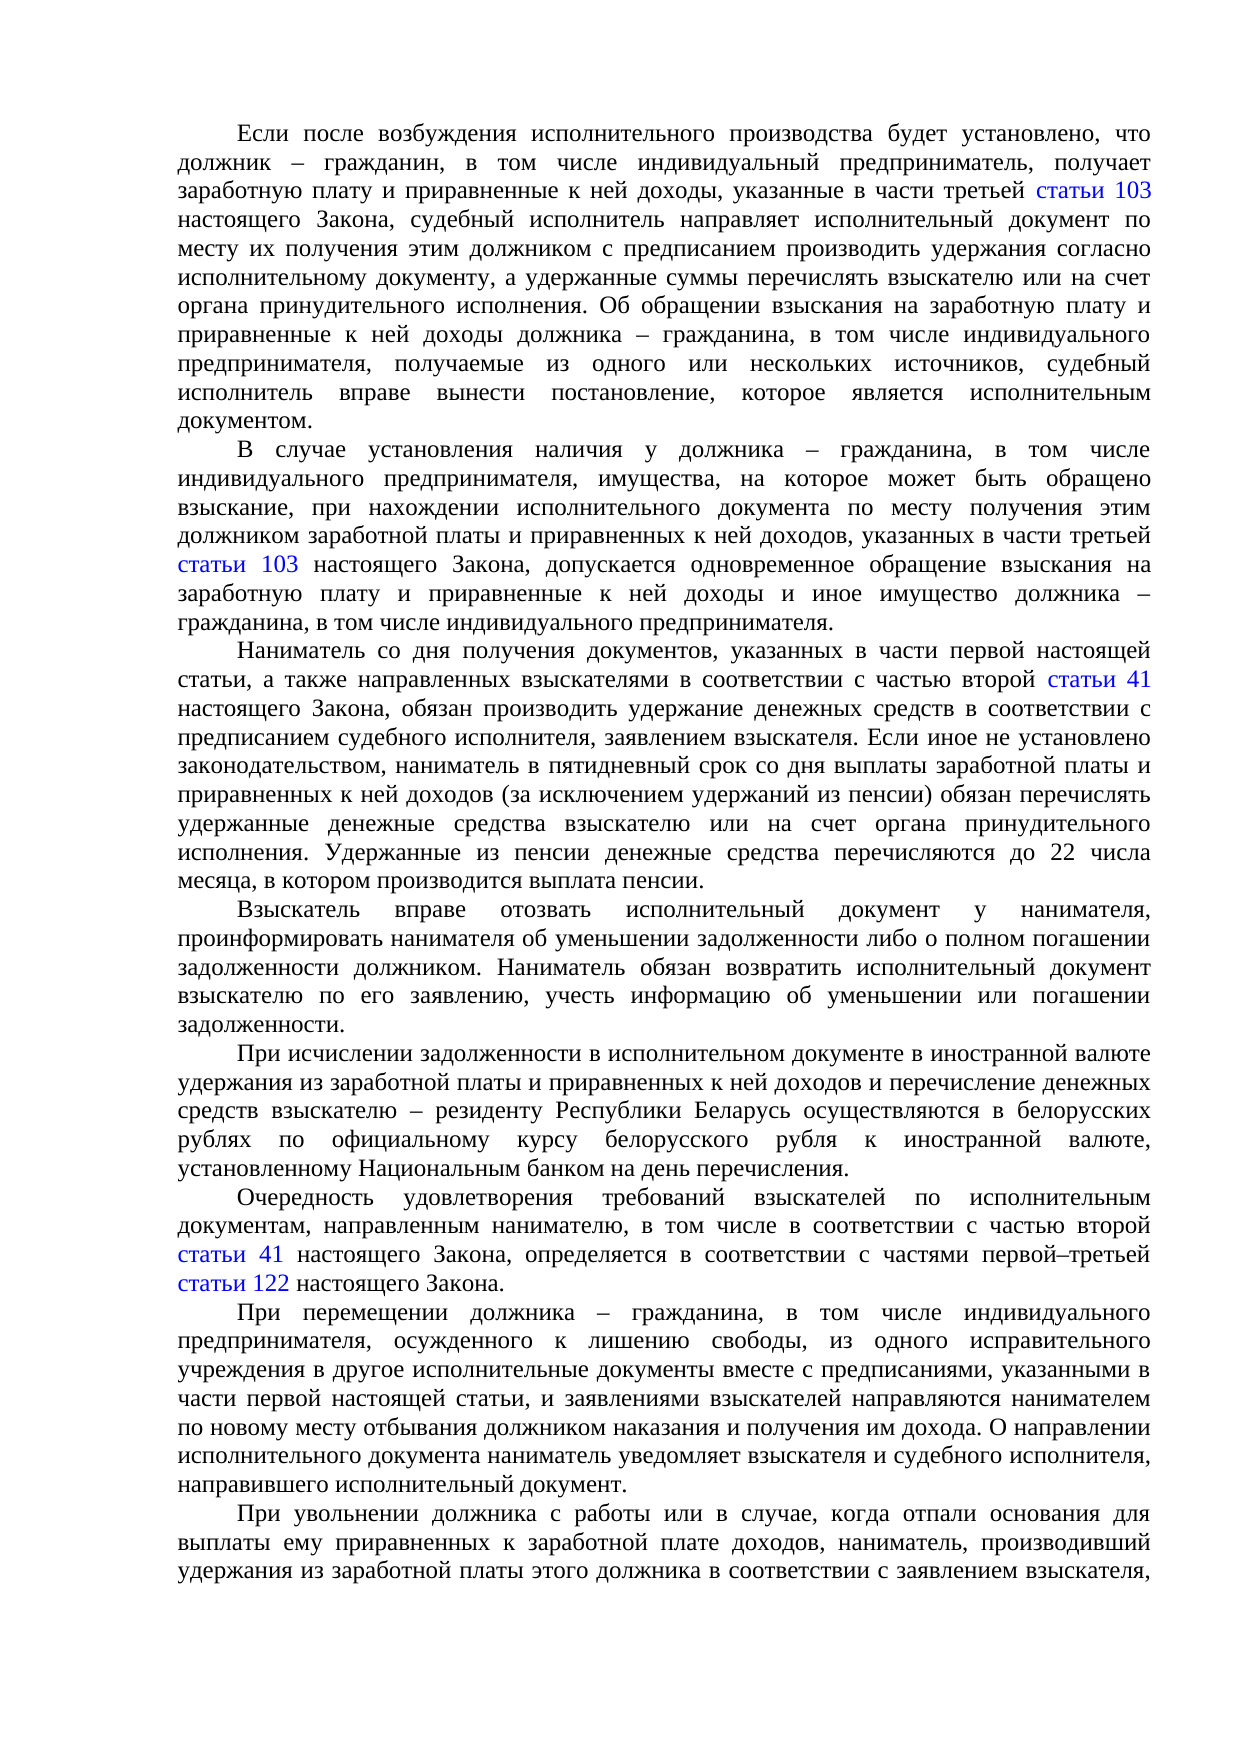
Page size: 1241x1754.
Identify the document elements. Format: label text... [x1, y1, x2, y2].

text Если после возбуждения исполнительного производства будет установлено, что должник – гражданин, в том числе индивидуальный предприниматель, получает заработную плату и приравненные к ней доходы, указанные в части третьей статьи 103 настоящего Закона, судебный исполнитель направляет исполнительный документ по месту их получения этим должником с предписанием производить удержания согласно исполнительному документу, а удержанные суммы перечислять взыскателю или на счет органа принудительного исполнения. Об обращении взыскания на заработную плату и приравненные к ней доходы должника – гражданина, в том числе индивидуального предпринимателя, получаемые из одного или нескольких источников, судебный исполнитель вправе вынести постановление, которое является исполнительным документом. [177, 118, 1152, 434]
text Очередность удовлетворения требований взыскателей по исполнительным документам, направленным нанимателю, в том числе в соответствии с частью второй статьи 41 настоящего Закона, определяется в соответствии с частями первой–третьей статьи 122 настоящего Закона. [177, 1182, 1152, 1297]
text При перемещении должника – гражданина, в том числе индивидуального предпринимателя, осужденного к лишению свободы, из одного исправительного учреждения в другое исполнительные документы вместе с предписаниями, указанными в части первой настоящей статьи, и заявлениями взыскателей направляются нанимателем по новому месту отбывания должником наказания и получения им дохода. О направлении исполнительного документа наниматель уведомляет взыскателя и судебного исполнителя, направившего исполнительный документ. [177, 1297, 1152, 1498]
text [177, 1498, 1152, 1584]
text Наниматель со дня получения документов, указанных в части первой настоящей статьи, а также направленных взыскателями в соответствии с частью второй статьи 41 настоящего Закона, обязан производить удержание денежных средств в соответствии с предписанием судебного исполнителя, заявлением взыскателя. Если иное не установлено законодательством, наниматель в пятидневный срок со дня выплаты заработной платы и приравненных к ней доходов (за исключением удержаний из пенсии) обязан перечислять удержанные денежные средства взыскателю или на счет органа принудительного исполнения. Удержанные из пенсии денежные средства перечисляются до 22 числа месяца, в котором производится выплата пенсии. [177, 636, 1152, 894]
text При исчислении задолженности в исполнительном документе в иностранной валюте удержания из заработной платы и приравненных к ней доходов и перечисление денежных средств взыскателю – резиденту Республики Беларусь осуществляются в белорусских рублях по официальному курсу белорусского рубля к иностранной валюте, установленному Национальным банком на день перечисления. [177, 1038, 1152, 1182]
text Взыскатель вправе отозвать исполнительный документ у нанимателя, проинформировать нанимателя об уменьшении задолженности либо о полном погашении задолженности должником. Наниматель обязан возвратить исполнительный документ взыскателю по его заявлению, учесть информацию об уменьшении или погашении задолженности. [177, 894, 1152, 1038]
text В случае установления наличия у должника – гражданина, в том числе индивидуального предпринимателя, имущества, на которое может быть обращено взыскание, при нахождении исполнительного документа по месту получения этим должником заработной платы и приравненных к ней доходов, указанных в части третьей статьи 103 настоящего Закона, допускается одновременное обращение взыскания на заработную плату и приравненные к ней доходы и иное имущество должника – гражданина, в том числе индивидуального предпринимателя. [177, 434, 1152, 636]
